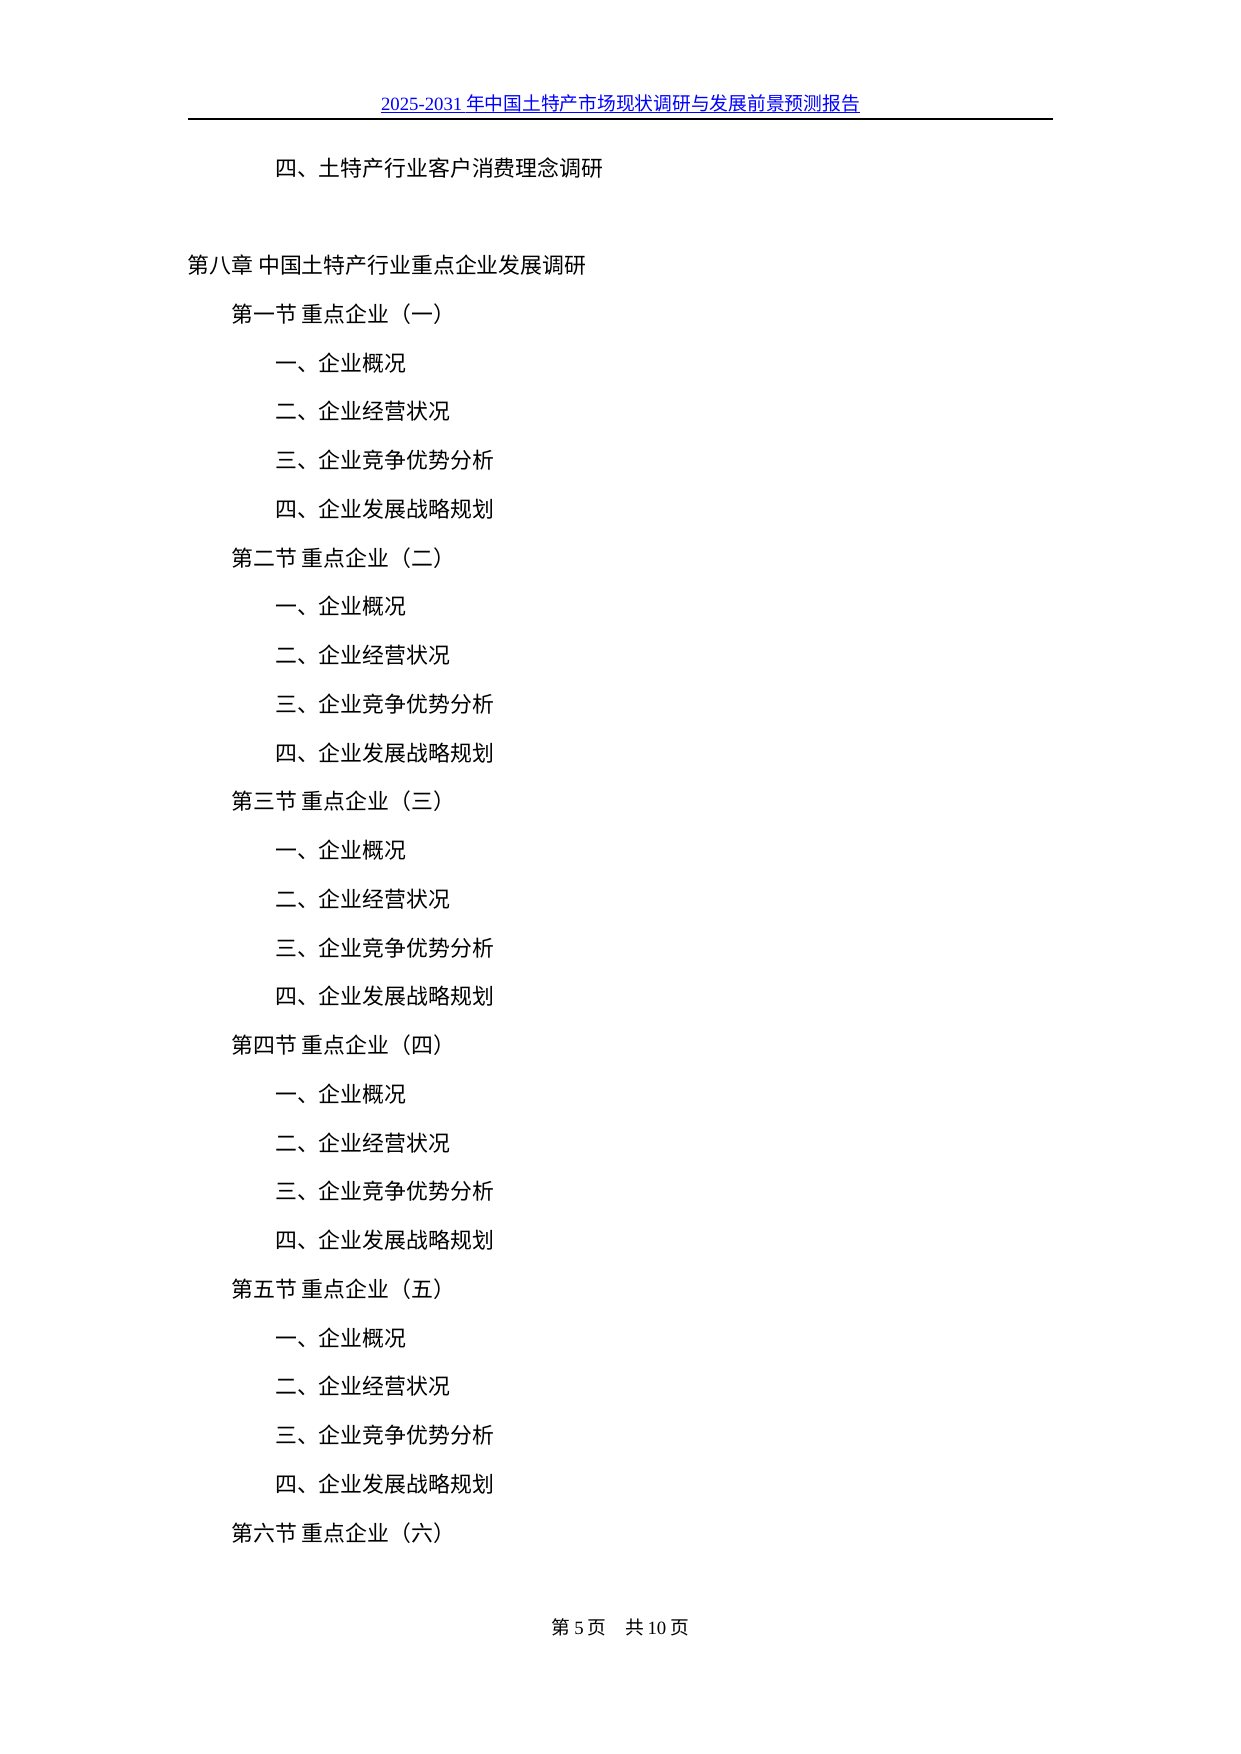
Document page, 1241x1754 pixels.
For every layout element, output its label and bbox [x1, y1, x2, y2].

text [187, 150, 1053, 1548]
